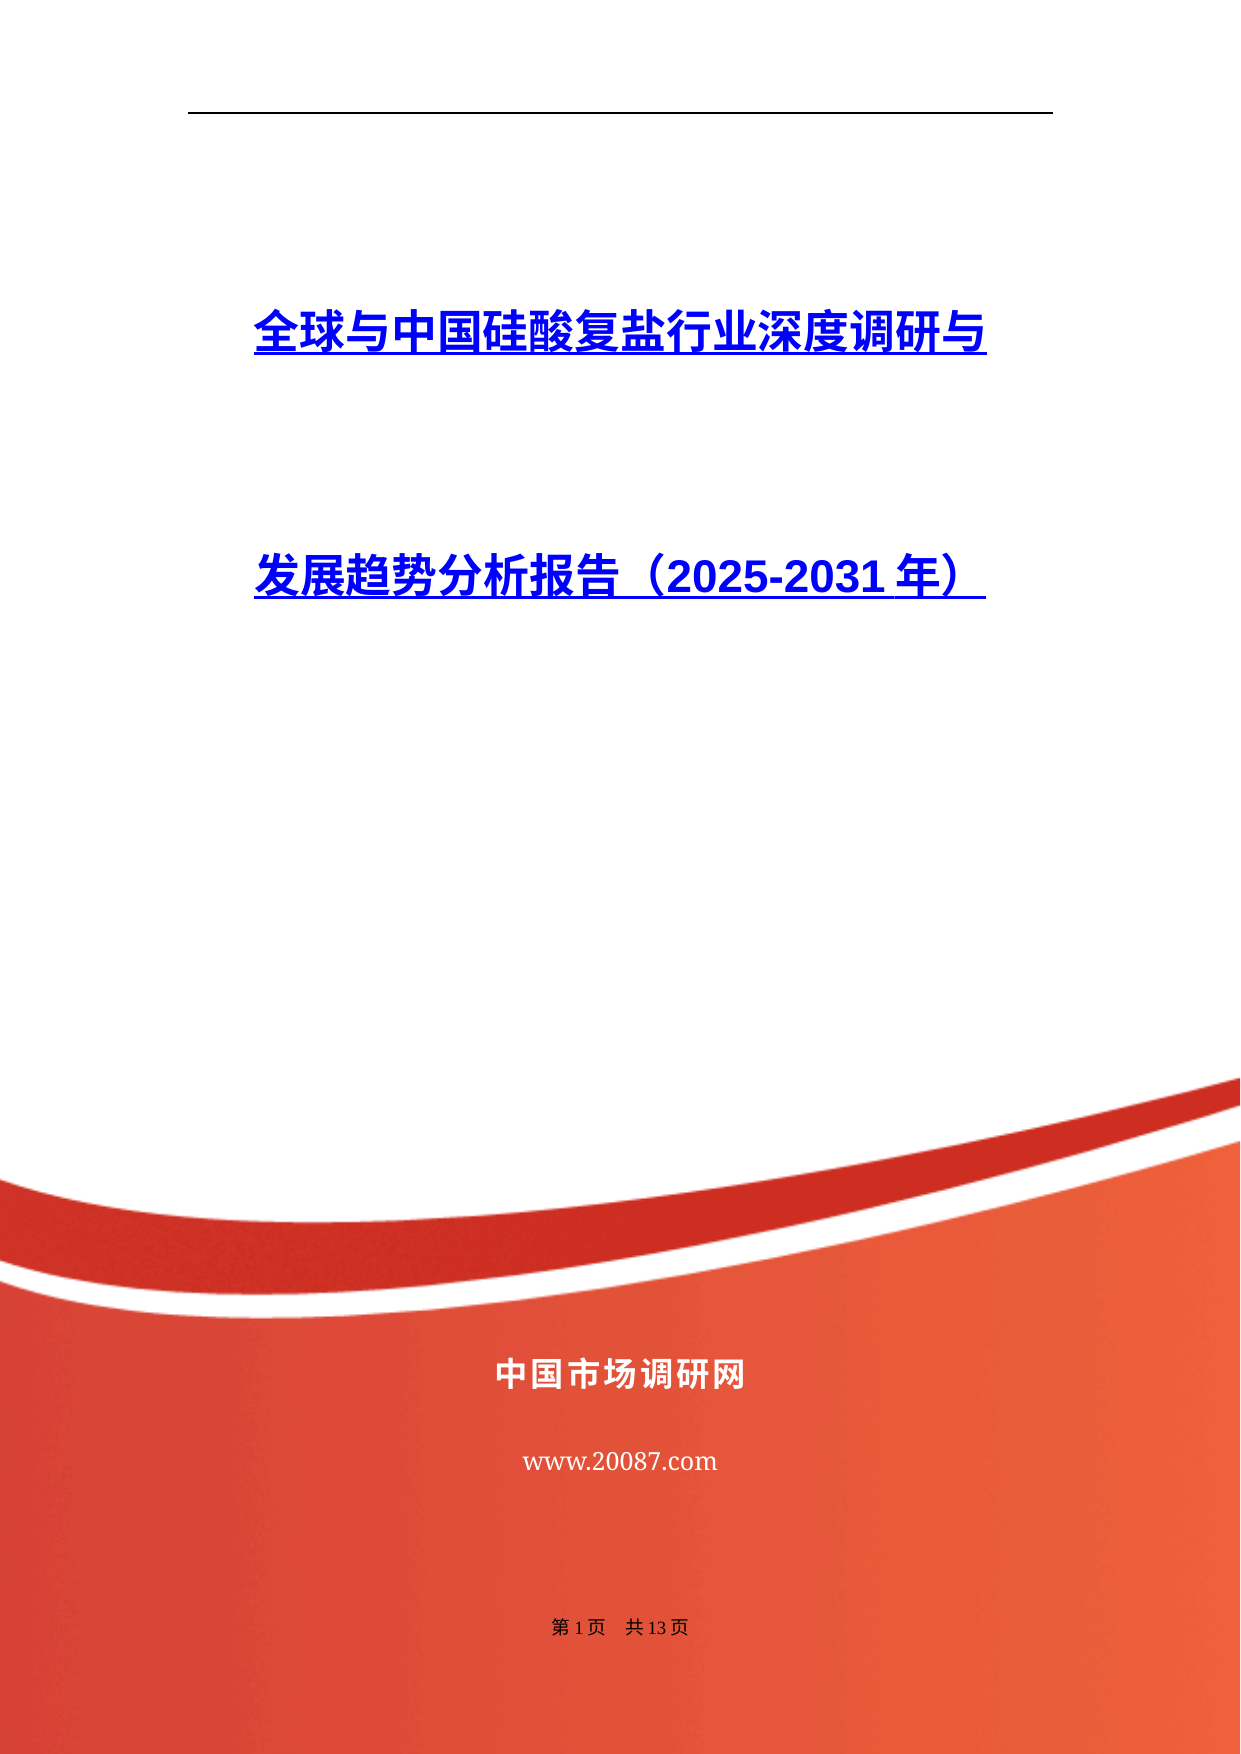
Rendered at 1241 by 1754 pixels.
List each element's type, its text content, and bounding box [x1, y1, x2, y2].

subtitle 中国市场调研网 [187, 1339, 1053, 1404]
table_header 全球与中国硅酸复盐行业深度调研与发展趋势分析报告（2025-2031年） [188, 207, 1053, 773]
text www.20087.com [187, 1428, 1053, 1493]
picture [0, 1006, 1241, 1754]
